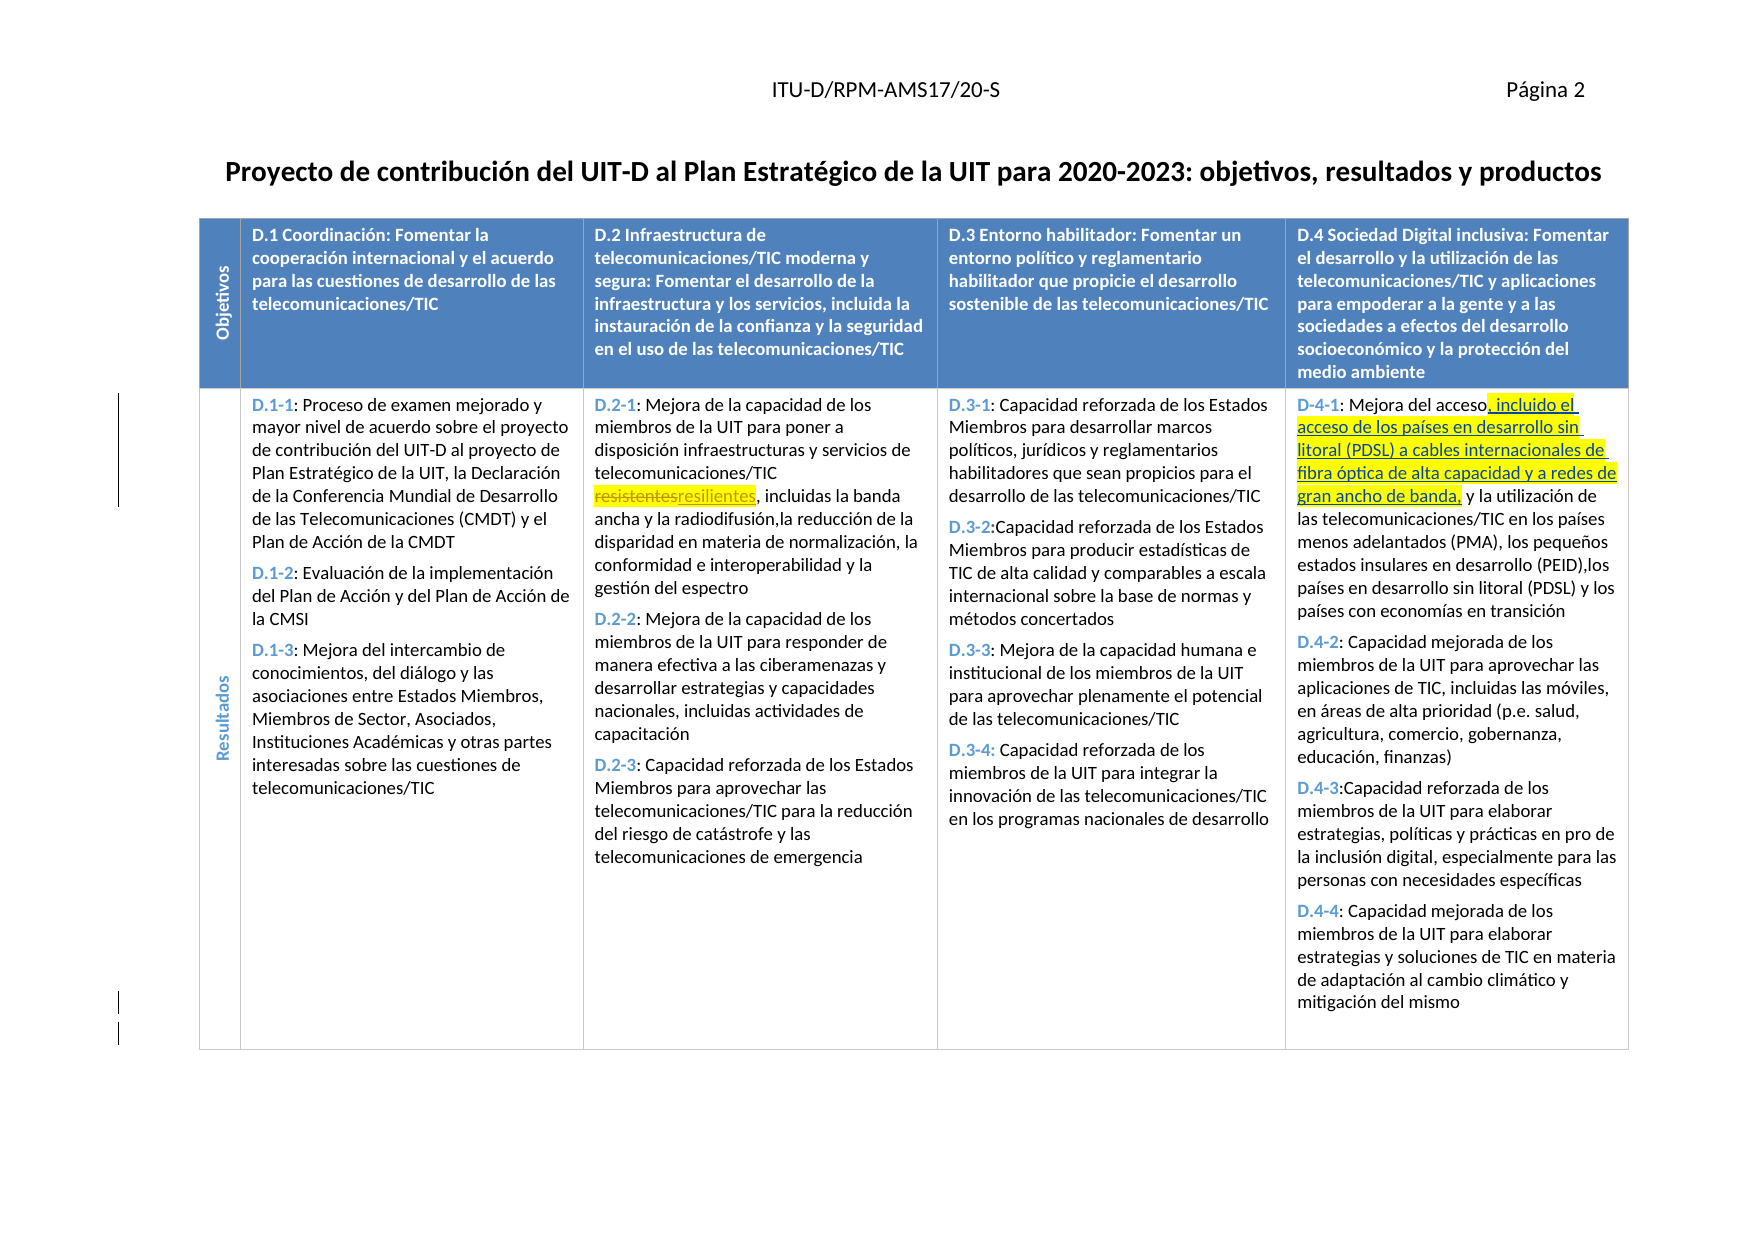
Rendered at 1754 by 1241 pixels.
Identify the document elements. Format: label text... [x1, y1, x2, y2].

table_header D.2 Infraestructura de telecomunicaciones/TIC moderna y segura: Fomentar el desarrollo de la infraestructura y los servicios, incluida la instauración de la confianza y la seguridad en el uso de las telecomunicaciones/TIC [584, 219, 937, 388]
table_cell D.3-1: Capacidad reforzada de los Estados Miembros para desarrollar marcos políticos, jurídicos y reglamentarios habilitadores que sean propicios para el desarrollo de las telecomunicaciones/TIC D.3-2:Capacidad reforzada de los Estados Miembros para producir estadísticas de TIC de alta calidad y comparables a escala internacional sobre la base de normas y métodos concertados D.3-3: Mejora de la capacidad humana e institucional de los miembros de la UIT para aprovechar plenamente el potencial de las telecomunicaciones/TIC D.3-4: Capacidad reforzada de los miembros de la UIT para integrar la innovación de las telecomunicaciones/TIC en los programas nacionales de desarrollo [938, 389, 1285, 1049]
table_cell D.2-1: Mejora de la capacidad de los miembros de la UIT para poner a disposición infraestructuras y servicios de telecomunicaciones/TIC , incluidas la banda ancha y la radiodifusión,la reducción de la disparidad en materia de normalización, la conformidad e interoperabilidad y la gestión del espectro D.2-2: Mejora de la capacidad de los miembros de la UIT para responder de manera efectiva a las ciberamenazas y desarrollar estrategias y capacidades nacionales, incluidas actividades de capacitación D.2-3: Capacidad reforzada de los Estados Miembros para aprovechar las telecomunicaciones/TIC para la reducción del riesgo de catástrofe y las telecomunicaciones de emergencia [584, 389, 937, 1049]
title Proyecto de contribución del UIT-D al Plan Estratégico de la UIT para 2020-2023: objetivos, resultados y productos [133, 153, 1695, 189]
table_header D.1 Coordinación: Fomentar la cooperación internacional y el acuerdo para las cuestiones de desarrollo de las telecomunicaciones/TIC [241, 219, 583, 388]
table_header D.4 Sociedad Digital inclusiva: Fomentar el desarrollo y la utilización de las telecomunicaciones/TIC y aplicaciones para empoderar a la gente y a las sociedades a efectos del desarrollo socioeconómico y la protección del medio ambiente [1286, 219, 1628, 388]
table_cell D-4-1: Mejora del acceso y la utilización de las telecomunicaciones/TIC en los países menos adelantados (PMA), los pequeños estados insulares en desarrollo (PEID),los países en desarrollo sin litoral (PDSL) y los países con economías en transición D.4-2: Capacidad mejorada de los miembros de la UIT para aprovechar las aplicaciones de TIC, incluidas las móviles, en áreas de alta prioridad (p.e. salud, agricultura, comercio, gobernanza, educación, finanzas) D.4-3:Capacidad reforzada de los miembros de la UIT para elaborar estrategias, políticas y prácticas en pro de la inclusión digital, especialmente para las personas con necesidades específicas D.4-4: Capacidad mejorada de los miembros de la UIT para elaborar estrategias y soluciones de TIC en materia de adaptación al cambio climático y mitigación del mismo [1286, 389, 1628, 1049]
table_header D.3 Entorno habilitador: Fomentar un entorno político y reglamentario habilitador que propicie el desarrollo sostenible de las telecomunicaciones/TIC [938, 219, 1285, 388]
table_header Objetivos [200, 219, 240, 388]
table_cell Resultados [200, 389, 240, 1049]
table_cell D.1-1: Proceso de examen mejorado y mayor nivel de acuerdo sobre el proyecto de contribución del UIT-D al proyecto de Plan Estratégico de la UIT, la Declaración de la Conferencia Mundial de Desarrollo de las Telecomunicaciones (CMDT) y el Plan de Acción de la CMDT D.1-2: Evaluación de la implementación del Plan de Acción y del Plan de Acción de la CMSI D.1-3: Mejora del intercambio de conocimientos, del diálogo y las asociaciones entre Estados Miembros, Miembros de Sector, Asociados, Instituciones Académicas y otras partes interesadas sobre las cuestiones de telecomunicaciones/TIC [241, 389, 583, 1049]
